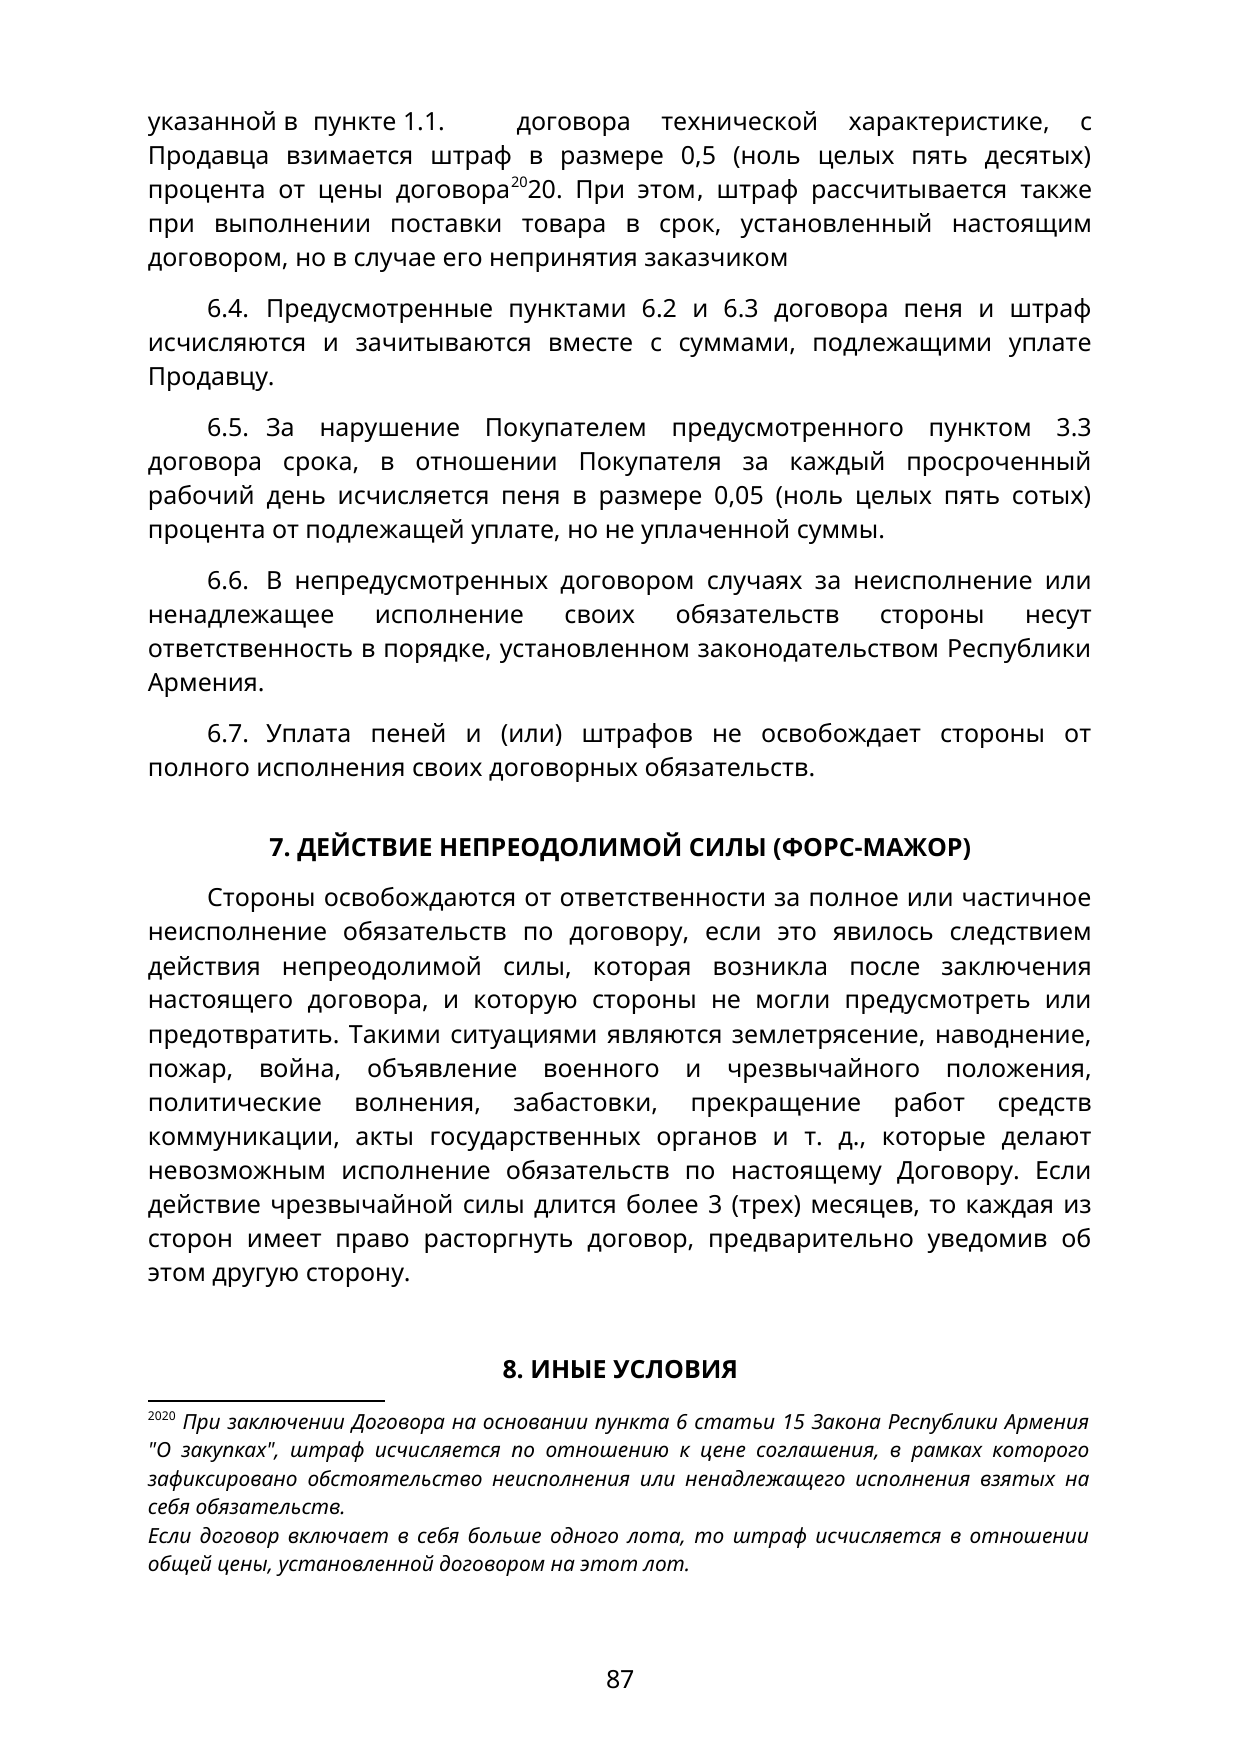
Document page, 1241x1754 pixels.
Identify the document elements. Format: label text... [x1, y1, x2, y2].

text 6.5. За нарушение Покупателем предусмотренного пунктом 3.3 договора срока, в отношении Покупателя за каждый просроченный рабочий день исчисляется пеня в размере 0,05 (ноль целых пять сотых) процента от подлежащей уплате, но не уплаченной суммы. [148, 409, 1092, 546]
text Стороны освобождаются от ответственности за полное или частичное неисполнение обязательств по договору, если это явилось следствием действия непреодолимой силы, которая возникла после заключения настоящего договора, и которую стороны не могли предусмотреть или предотвратить. Такими ситуациями являются землетрясение, наводнение, пожар, война, объявление военного и чрезвычайного положения, политические волнения, забастовки, прекращение работ средств коммуникации, акты государственных органов и т. д., которые делают невозможным исполнение обязательств по настоящему Договору. Если действие чрезвычайной силы длится более 3 (трех) месяцев, то каждая из сторон имеет право расторгнуть договор, предварительно уведомив об этом другую сторону. [148, 880, 1092, 1289]
text 6.6. В непредусмотренных договором случаях за неисполнение или ненадлежащее исполнение своих обязательств стороны несут ответственность в порядке, установленном законодательством Республики Армения. [148, 562, 1092, 699]
text 7. ДЕЙСТВИЕ НЕПРЕОДОЛИМОЙ СИЛЫ (ФОРС-МАЖОР) [148, 829, 1092, 863]
text 6.7. Уплата пеней и (или) штрафов не освобождает стороны от полного исполнения своих договорных обязательств. [148, 715, 1092, 783]
text 6.4. Предусмотренные пунктами 6.2 и 6.3 договора пеня и штраф исчисляются и зачитываются вместе с суммами, подлежащими уплате Продавцу. [148, 291, 1092, 393]
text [148, 103, 1092, 274]
text 8. ИНЫЕ УСЛОВИЯ [148, 1351, 1092, 1385]
